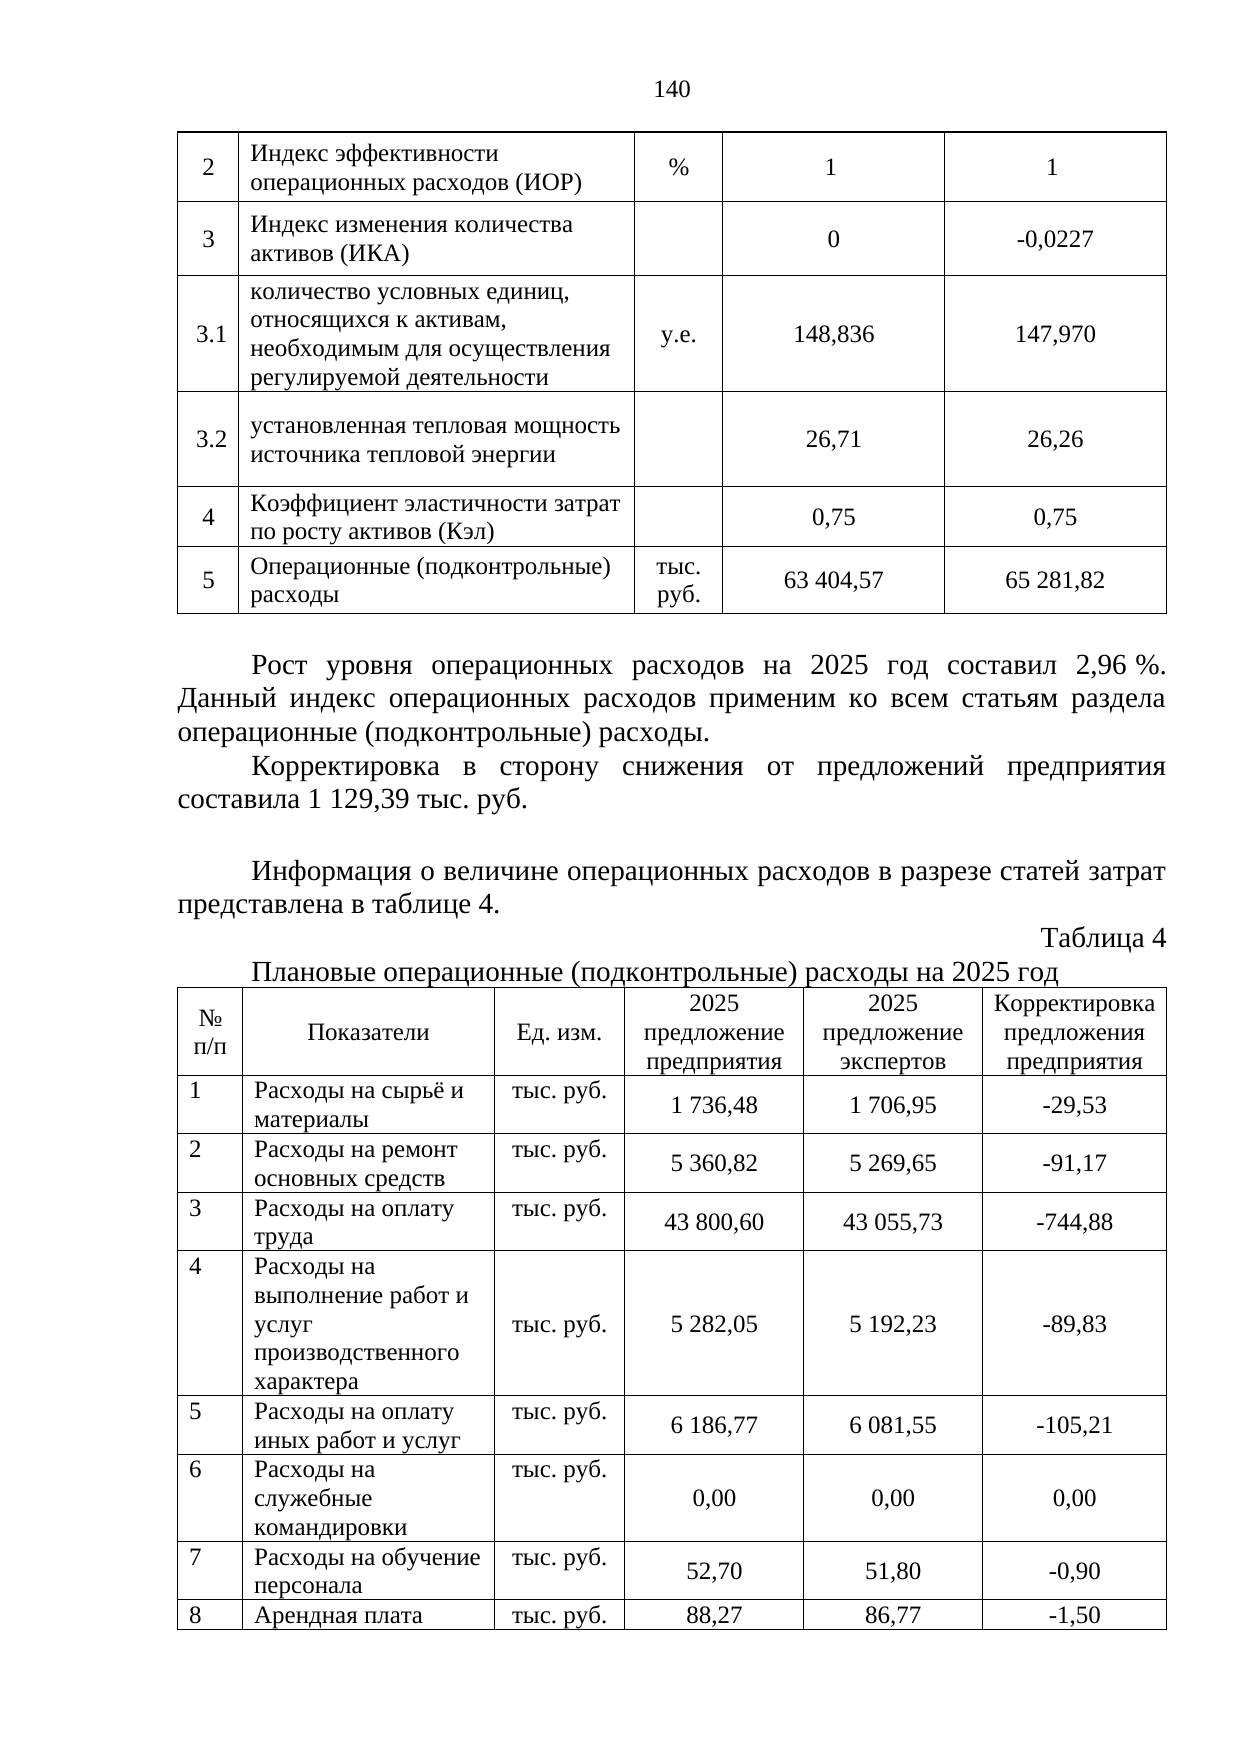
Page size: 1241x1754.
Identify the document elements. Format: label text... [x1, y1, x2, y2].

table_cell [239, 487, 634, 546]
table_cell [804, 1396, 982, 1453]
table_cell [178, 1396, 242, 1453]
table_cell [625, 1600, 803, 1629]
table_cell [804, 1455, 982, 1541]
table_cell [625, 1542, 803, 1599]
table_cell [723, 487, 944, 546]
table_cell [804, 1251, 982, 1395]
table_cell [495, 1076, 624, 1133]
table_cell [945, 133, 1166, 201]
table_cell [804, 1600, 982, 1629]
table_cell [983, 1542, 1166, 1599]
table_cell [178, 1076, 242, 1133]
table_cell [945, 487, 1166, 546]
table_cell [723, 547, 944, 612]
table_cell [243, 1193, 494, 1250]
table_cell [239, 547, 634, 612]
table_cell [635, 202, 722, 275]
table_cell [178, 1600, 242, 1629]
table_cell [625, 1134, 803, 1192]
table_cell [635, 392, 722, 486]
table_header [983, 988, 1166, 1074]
text Таблица 4 [177, 920, 1167, 954]
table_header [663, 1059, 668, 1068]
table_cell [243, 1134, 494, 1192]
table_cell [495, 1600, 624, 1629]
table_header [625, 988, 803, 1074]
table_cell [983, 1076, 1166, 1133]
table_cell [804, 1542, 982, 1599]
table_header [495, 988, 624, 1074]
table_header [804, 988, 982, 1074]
text Информация о величине операционных расходов в разрезе статей затрат представлена в таблице 4. [177, 853, 1167, 920]
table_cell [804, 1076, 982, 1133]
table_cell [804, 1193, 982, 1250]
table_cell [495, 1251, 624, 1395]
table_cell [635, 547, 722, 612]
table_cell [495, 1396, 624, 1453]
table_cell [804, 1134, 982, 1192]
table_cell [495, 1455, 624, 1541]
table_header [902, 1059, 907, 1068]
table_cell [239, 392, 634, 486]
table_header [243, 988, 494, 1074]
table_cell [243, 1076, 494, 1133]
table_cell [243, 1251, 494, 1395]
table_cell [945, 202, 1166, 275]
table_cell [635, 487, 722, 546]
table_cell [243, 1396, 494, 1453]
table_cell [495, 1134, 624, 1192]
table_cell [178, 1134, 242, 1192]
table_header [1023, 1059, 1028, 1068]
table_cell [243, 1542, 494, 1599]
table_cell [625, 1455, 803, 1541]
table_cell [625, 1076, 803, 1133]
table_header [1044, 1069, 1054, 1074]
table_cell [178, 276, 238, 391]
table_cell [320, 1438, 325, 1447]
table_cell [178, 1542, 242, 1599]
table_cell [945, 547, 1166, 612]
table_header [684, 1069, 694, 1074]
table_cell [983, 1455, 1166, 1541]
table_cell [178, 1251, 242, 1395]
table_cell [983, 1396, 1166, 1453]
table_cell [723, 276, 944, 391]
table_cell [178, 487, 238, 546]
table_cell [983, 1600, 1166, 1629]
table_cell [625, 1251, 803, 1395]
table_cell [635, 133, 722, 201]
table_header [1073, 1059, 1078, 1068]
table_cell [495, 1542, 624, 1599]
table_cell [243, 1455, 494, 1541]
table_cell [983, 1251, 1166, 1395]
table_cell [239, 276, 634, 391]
text Рост уровня операционных расходов на 2025 год составил 2,96 %. Данный индекс операционных расходов применим ко всем статьям раздела операционные (подконтрольные) расходы. [177, 647, 1167, 748]
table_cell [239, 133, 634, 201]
text Корректировка в сторону снижения от предложений предприятия составила 1 129,39 тыс. руб. [177, 748, 1167, 815]
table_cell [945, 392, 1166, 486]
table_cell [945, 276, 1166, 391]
text Плановые операционные (подконтрольные) расходы на 2025 год [177, 954, 1167, 987]
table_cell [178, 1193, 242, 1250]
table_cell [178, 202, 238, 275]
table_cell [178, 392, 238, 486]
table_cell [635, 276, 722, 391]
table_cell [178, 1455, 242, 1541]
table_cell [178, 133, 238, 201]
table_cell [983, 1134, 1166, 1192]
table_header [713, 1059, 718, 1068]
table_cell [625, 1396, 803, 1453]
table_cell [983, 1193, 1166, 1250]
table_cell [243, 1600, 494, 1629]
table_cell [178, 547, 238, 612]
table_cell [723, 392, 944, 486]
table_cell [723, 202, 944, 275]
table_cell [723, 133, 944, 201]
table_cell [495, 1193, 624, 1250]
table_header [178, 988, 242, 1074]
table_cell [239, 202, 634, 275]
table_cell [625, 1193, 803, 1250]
